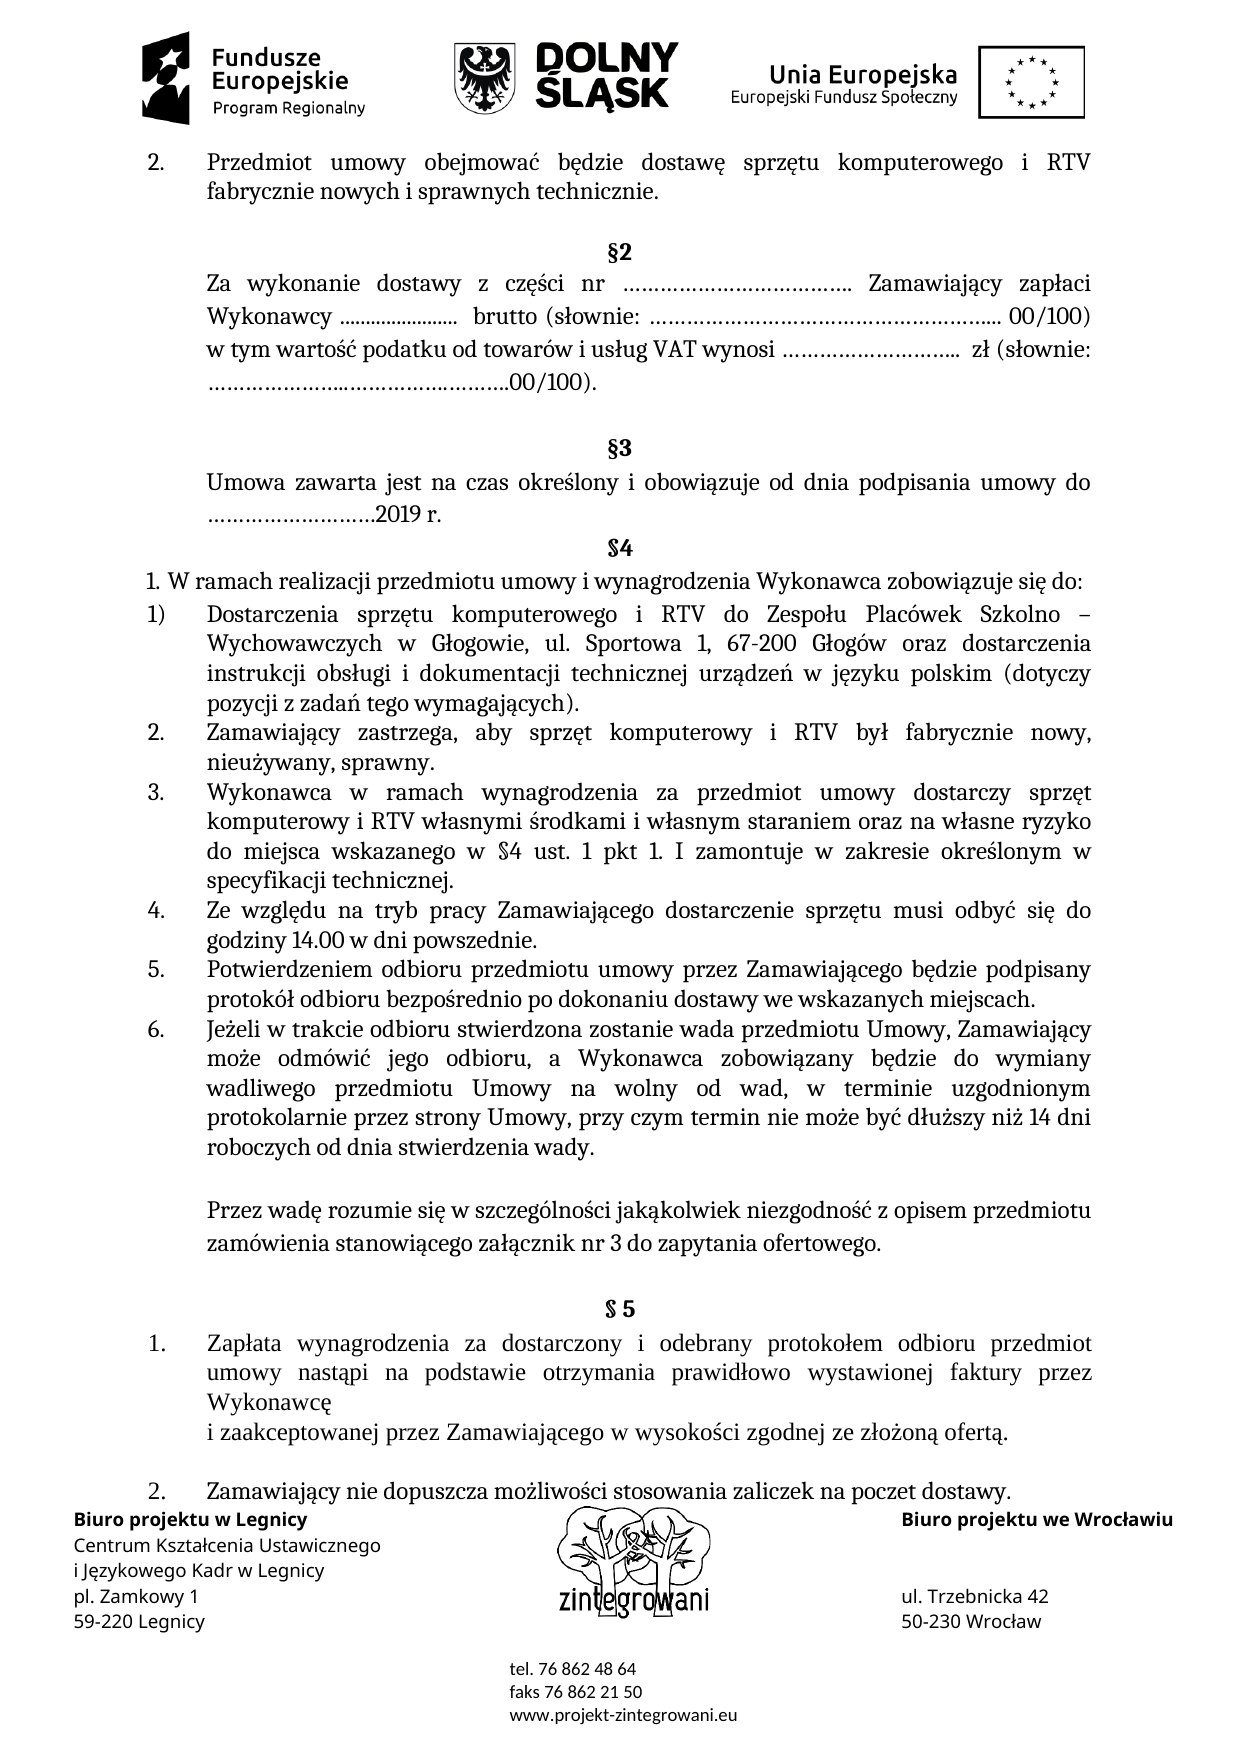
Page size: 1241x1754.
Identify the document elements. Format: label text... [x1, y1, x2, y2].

list Zapłata wynagrodzenia za dostarczony i odebrany protokołem odbioru przedmiot umowy nastąpi na podstawie otrzymania prawidłowo wystawionej faktury przez Wykonawcę i zaakceptowanej przez Zamawiającego w wysokości zgodnej ze złożoną ofertą. [148, 1328, 1092, 1445]
text §2 [148, 237, 1091, 267]
text Umowa zawarta jest na czas określony i obowiązuje od dnia podpisania umowy do ………………………2019 r. [146, 467, 1092, 529]
text Przez wadę rozumie się w szczególności jakąkolwiek niezgodność z opisem przedmiotu zamówienia stanowiącego załącznik nr 3 do zapytania ofertowego. [207, 1196, 1092, 1257]
text §4 [148, 533, 1092, 562]
picture [142, 31, 1085, 125]
text § 5 [148, 1295, 1091, 1324]
list Zamawiający nie dopuszcza możliwości stosowania zaliczek na poczet dostawy. [148, 1476, 1092, 1505]
list Przedmiot umowy obejmować będzie dostawę sprzętu komputerowego i RTV fabrycznie nowych i sprawnych technicznie. [148, 148, 1092, 206]
list Jeżeli w trakcie odbioru stwierdzona zostanie wada przedmiotu Umowy, Zamawiający może odmówić jego odbioru, a Wykonawca zobowiązany będzie do wymiany wadliwego przedmiotu Umowy na wolny od wad, w terminie uzgodnionym protokolarnie przez strony Umowy, przy czym termin nie może być dłuższy niż 14 dni roboczych od dnia stwierdzenia wady. [148, 1014, 1092, 1162]
text Za wykonanie dostawy z części nr ………………………………. Zamawiający zapłaci Wykonawcy ....................... brutto (słownie: ………………………………………………... 00/100) w tym wartość podatku od towarów i usług VAT wynosi ……………………….. zł (słownie:…………………..…………….……….00/100). [207, 269, 1092, 397]
list Wykonawca w ramach wynagrodzenia za przedmiot umowy dostarczy sprzęt komputerowy i RTV własnymi środkami i własnym staraniem oraz na własne ryzyko do miejsca wskazanego w §4 ust. 1 pkt 1. I zamontuje w zakresie określonym w specyfikacji technicznej. [148, 777, 1092, 895]
picture [557, 1506, 711, 1619]
list Dostarczenia sprzętu komputerowego i RTV do Zespołu Placówek Szkolno – Wychowawczych w Głogowie, ul. Sportowa 1, 67-200 Głogów oraz dostarczenia instrukcji obsługi i dokumentacji technicznej urządzeń w języku polskim (dotyczy pozycji z zadań tego wymagających). [148, 600, 1092, 717]
list Zamawiający zastrzega, aby sprzęt komputerowy i RTV był fabrycznie nowy, nieużywany, sprawny. [148, 718, 1092, 777]
list Ze względu na tryb pracy Zamawiającego dostarczenie sprzętu musi odbyć się do godziny 14.00 w dni powszednie. [148, 896, 1092, 954]
text 1. W ramach realizacji przedmiotu umowy i wynagrodzenia Wykonawca zobowiązuje się do: [146, 567, 1092, 595]
text §3 [148, 433, 1091, 463]
list Potwierdzeniem odbioru przedmiotu umowy przez Zamawiającego będzie podpisany protokół odbioru bezpośrednio po dokonaniu dostawy we wskazanych miejscach. [148, 955, 1092, 1013]
